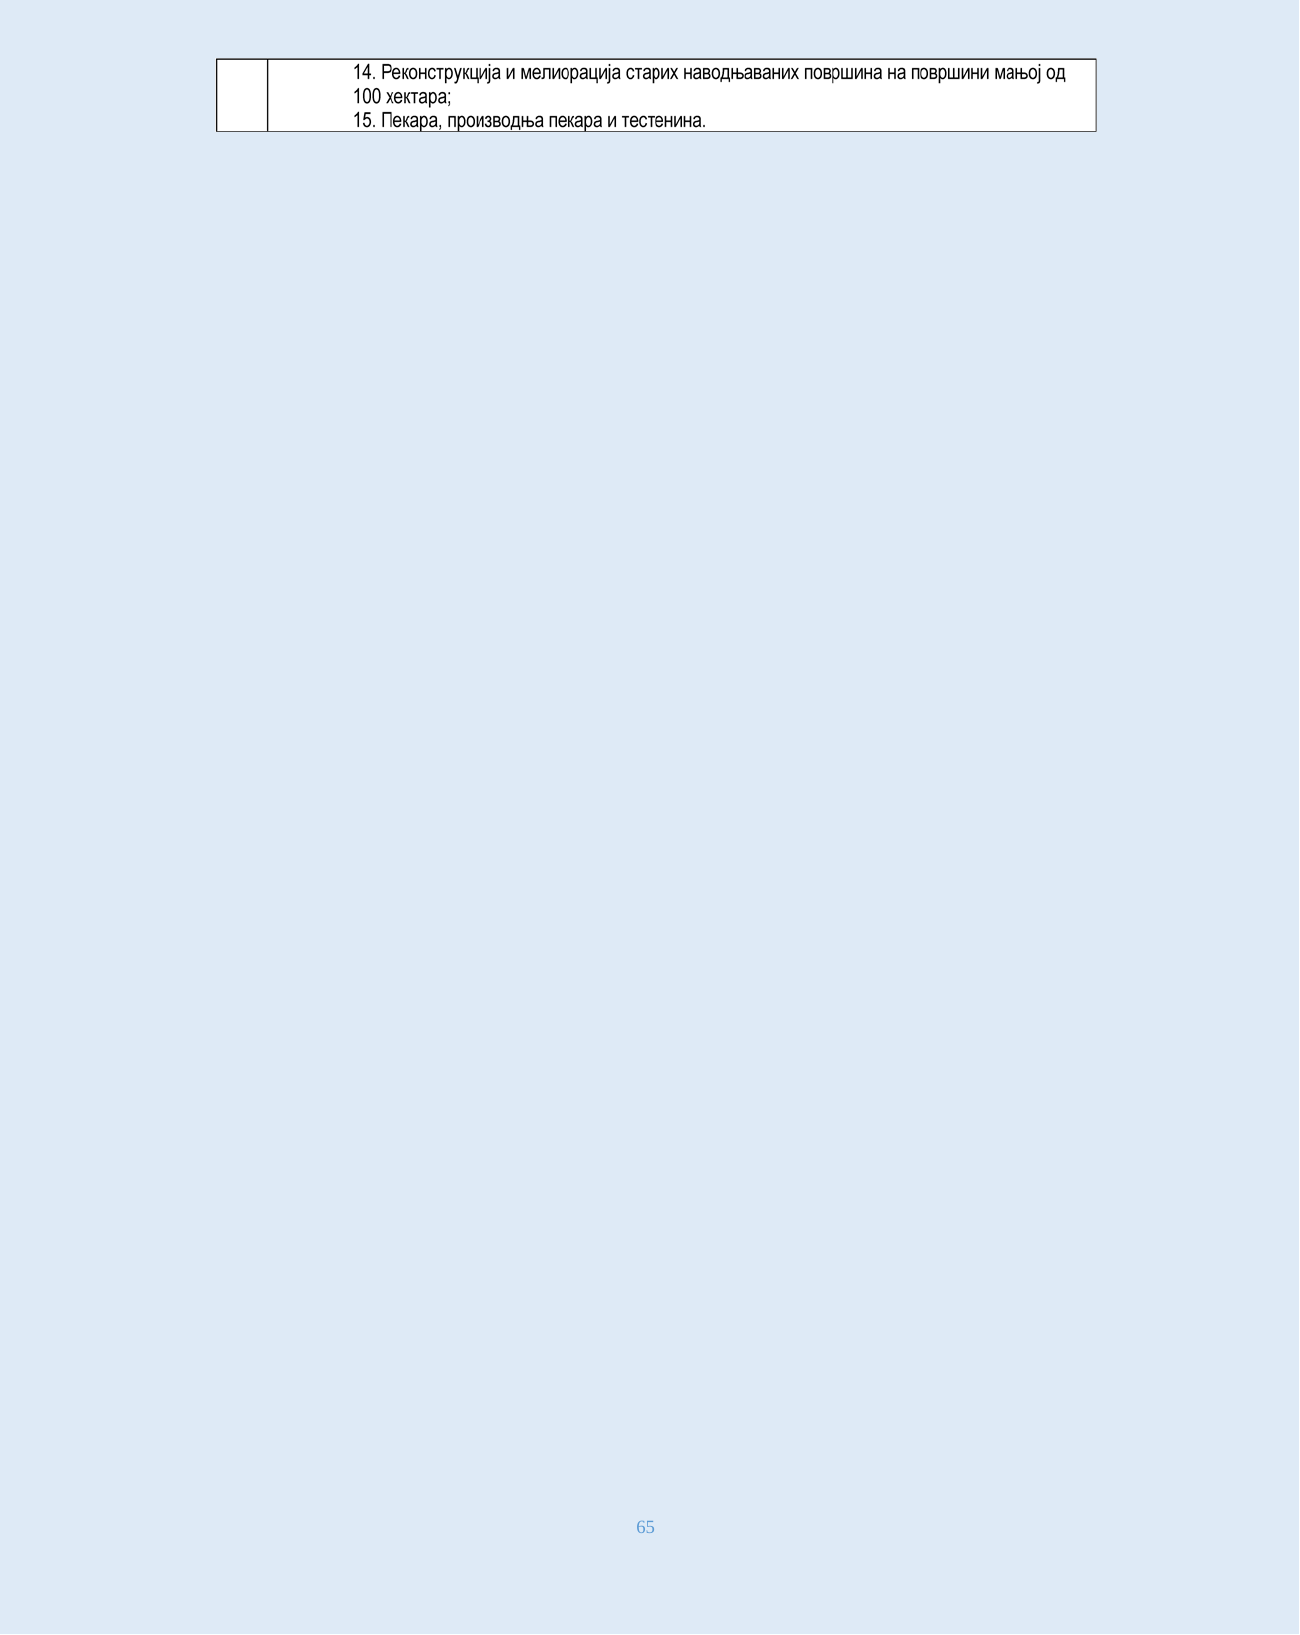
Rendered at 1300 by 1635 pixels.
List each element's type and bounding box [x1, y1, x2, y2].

picture [215, 58, 1097, 132]
